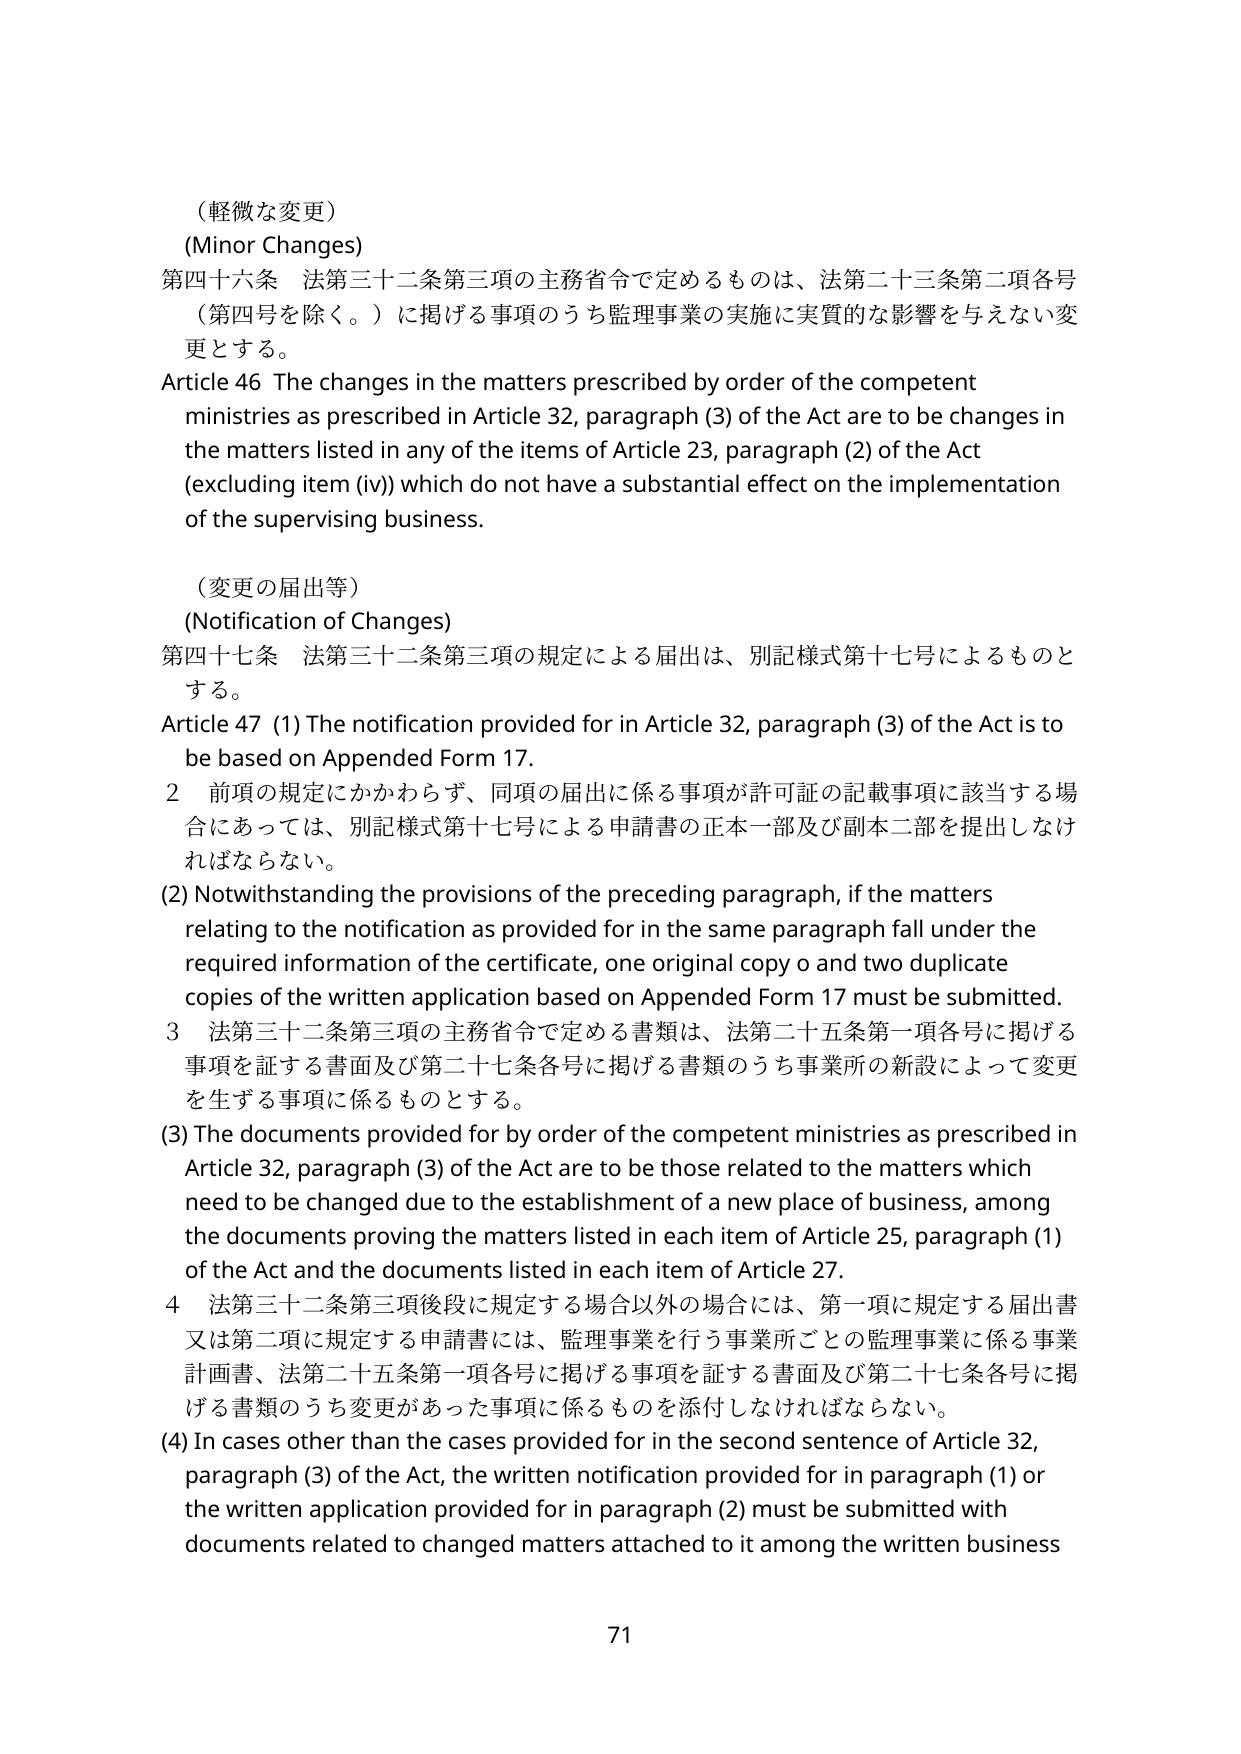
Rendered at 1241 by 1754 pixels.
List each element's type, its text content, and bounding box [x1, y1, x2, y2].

text (2) Notwithstanding the provisions of the preceding paragraph, if the matters relating to the notification as provided for in the same paragraph fall under the required information of the certificate, one original copy o and two duplicate copies of the written application based on Appended Form 17 must be submitted. [161, 877, 1079, 1014]
text (Notification of Changes) [184, 604, 1079, 638]
text (3) The documents provided for by order of the competent ministries as prescribed in Article 32, paragraph (3) of the Act are to be those related to the matters which need to be changed due to the establishment of a new place of business, among the documents proving the matters listed in each item of Article 25, paragraph (1) of the Act and the documents listed in each item of Article 27. [161, 1116, 1079, 1287]
text Article 47 (1) The notification provided for in Article 32, paragraph (3) of the Act is to be based on Appended Form 17. [161, 706, 1079, 774]
text （変更の届出等） [184, 569, 1079, 604]
text Article 46 The changes in the matters prescribed by order of the competent ministries as prescribed in Article 32, paragraph (3) of the Act are to be changes in the matters listed in any of the items of Article 23, paragraph (2) of the Act (excluding item (iv)) which do not have a substantial effect on the implementation of the supervising business. [161, 364, 1079, 535]
text 第四十七条 法第三十二条第三項の規定による届出は、別記様式第十七号によるものとする。 [161, 638, 1079, 706]
text ４ 法第三十二条第三項後段に規定する場合以外の場合には、第一項に規定する届出書又は第二項に規定する申請書には、監理事業を行う事業所ごとの監理事業に係る事業計画書、法第二十五条第一項各号に掲げる事項を証する書面及び第二十七条各号に掲げる書類のうち変更があった事項に係るものを添付しなければならない。 [161, 1287, 1079, 1424]
text ３ 法第三十二条第三項の主務省令で定める書類は、法第二十五条第一項各号に掲げる事項を証する書面及び第二十七条各号に掲げる書類のうち事業所の新設によって変更を生ずる事項に係るものとする。 [161, 1014, 1079, 1116]
text ２ 前項の規定にかかわらず、同項の届出に係る事項が許可証の記載事項に該当する場合にあっては、別記様式第十七号による申請書の正本一部及び副本二部を提出しなければならない。 [161, 774, 1079, 877]
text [161, 1424, 1079, 1560]
text (Minor Changes) [184, 228, 1079, 262]
text 第四十六条 法第三十二条第三項の主務省令で定めるものは、法第二十三条第二項各号（第四号を除く。）に掲げる事項のうち監理事業の実施に実質的な影響を与えない変更とする。 [161, 262, 1079, 364]
text （軽微な変更） [184, 194, 1079, 228]
